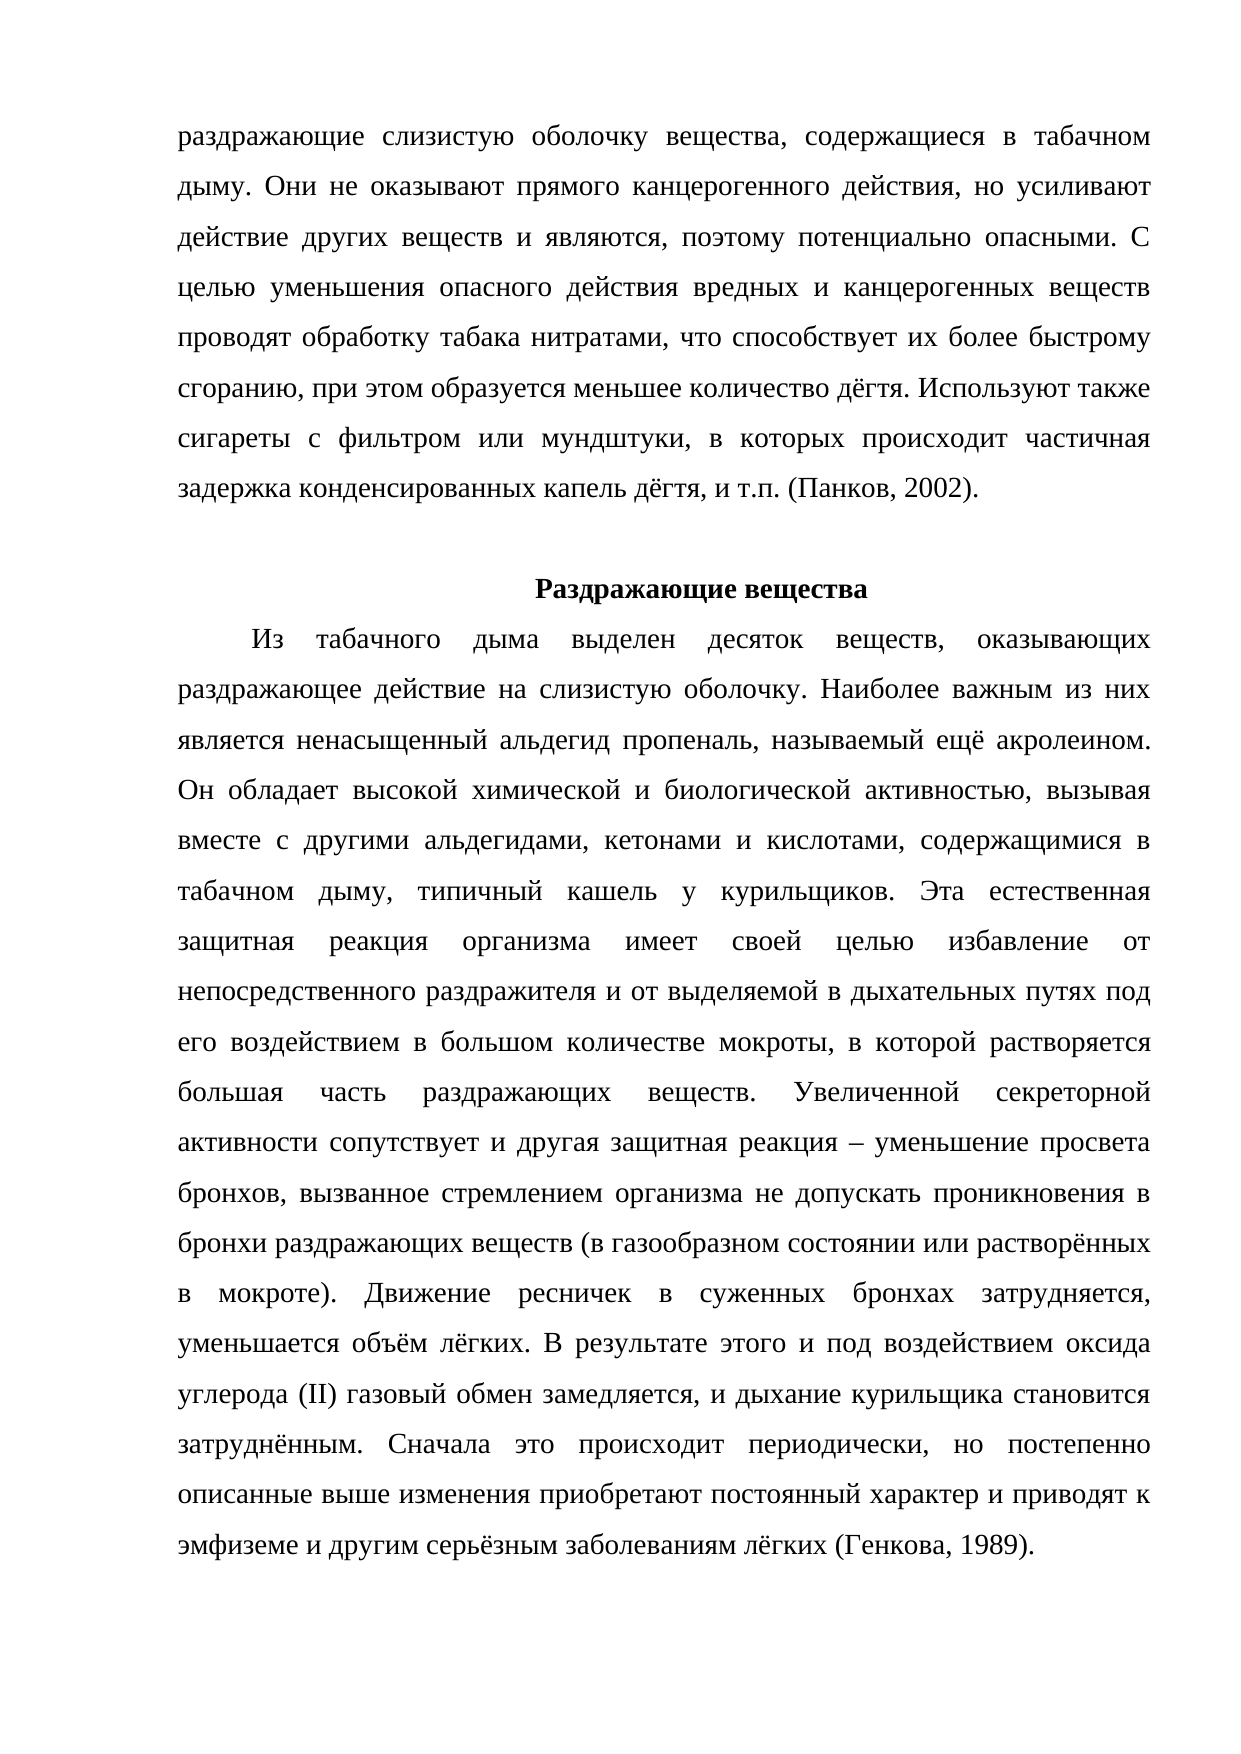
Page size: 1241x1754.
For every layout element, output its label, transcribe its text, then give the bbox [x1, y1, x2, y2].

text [177, 118, 1152, 504]
text Из табачного дыма выделен десяток веществ, оказывающих раздражающее действие на слизистую оболочку. Наиболее важным из них является ненасыщенный альдегид пропеналь, называемый ещё акролеином. Он обладает высокой химической и биологической активностью, вызывая вместе с другими альдегидами, кетонами и кислотами, содержащимися в табачном дыму, типичный кашель у курильщиков. Эта естественная защитная реакция организма имеет своей целью избавление от непосредственного раздражителя и от выделяемой в дыхательных путях под его воздействием в большом количестве мокроты, в которой растворяется большая часть раздражающих веществ. Увеличенной секреторной активности сопутствует и другая защитная реакция – уменьшение просвета бронхов, вызванное стремлением организма не допускать проникновения в бронхи раздражающих веществ (в газообразном состоянии или растворённых в мокроте). Движение ресничек в суженных бронхах затрудняется, уменьшается объём лёгких. В результате этого и под воздействием оксида углерода (II) газовый обмен замедляется, и дыхание курильщика становится затруднённым. Сначала это происходит периодически, но постепенно описанные выше изменения приобретают постоянный характер и приводят к эмфиземе и другим серьёзным заболеваниям лёгких (Генкова, 1989). [177, 621, 1152, 1560]
text Раздражающие вещества [177, 571, 1152, 604]
